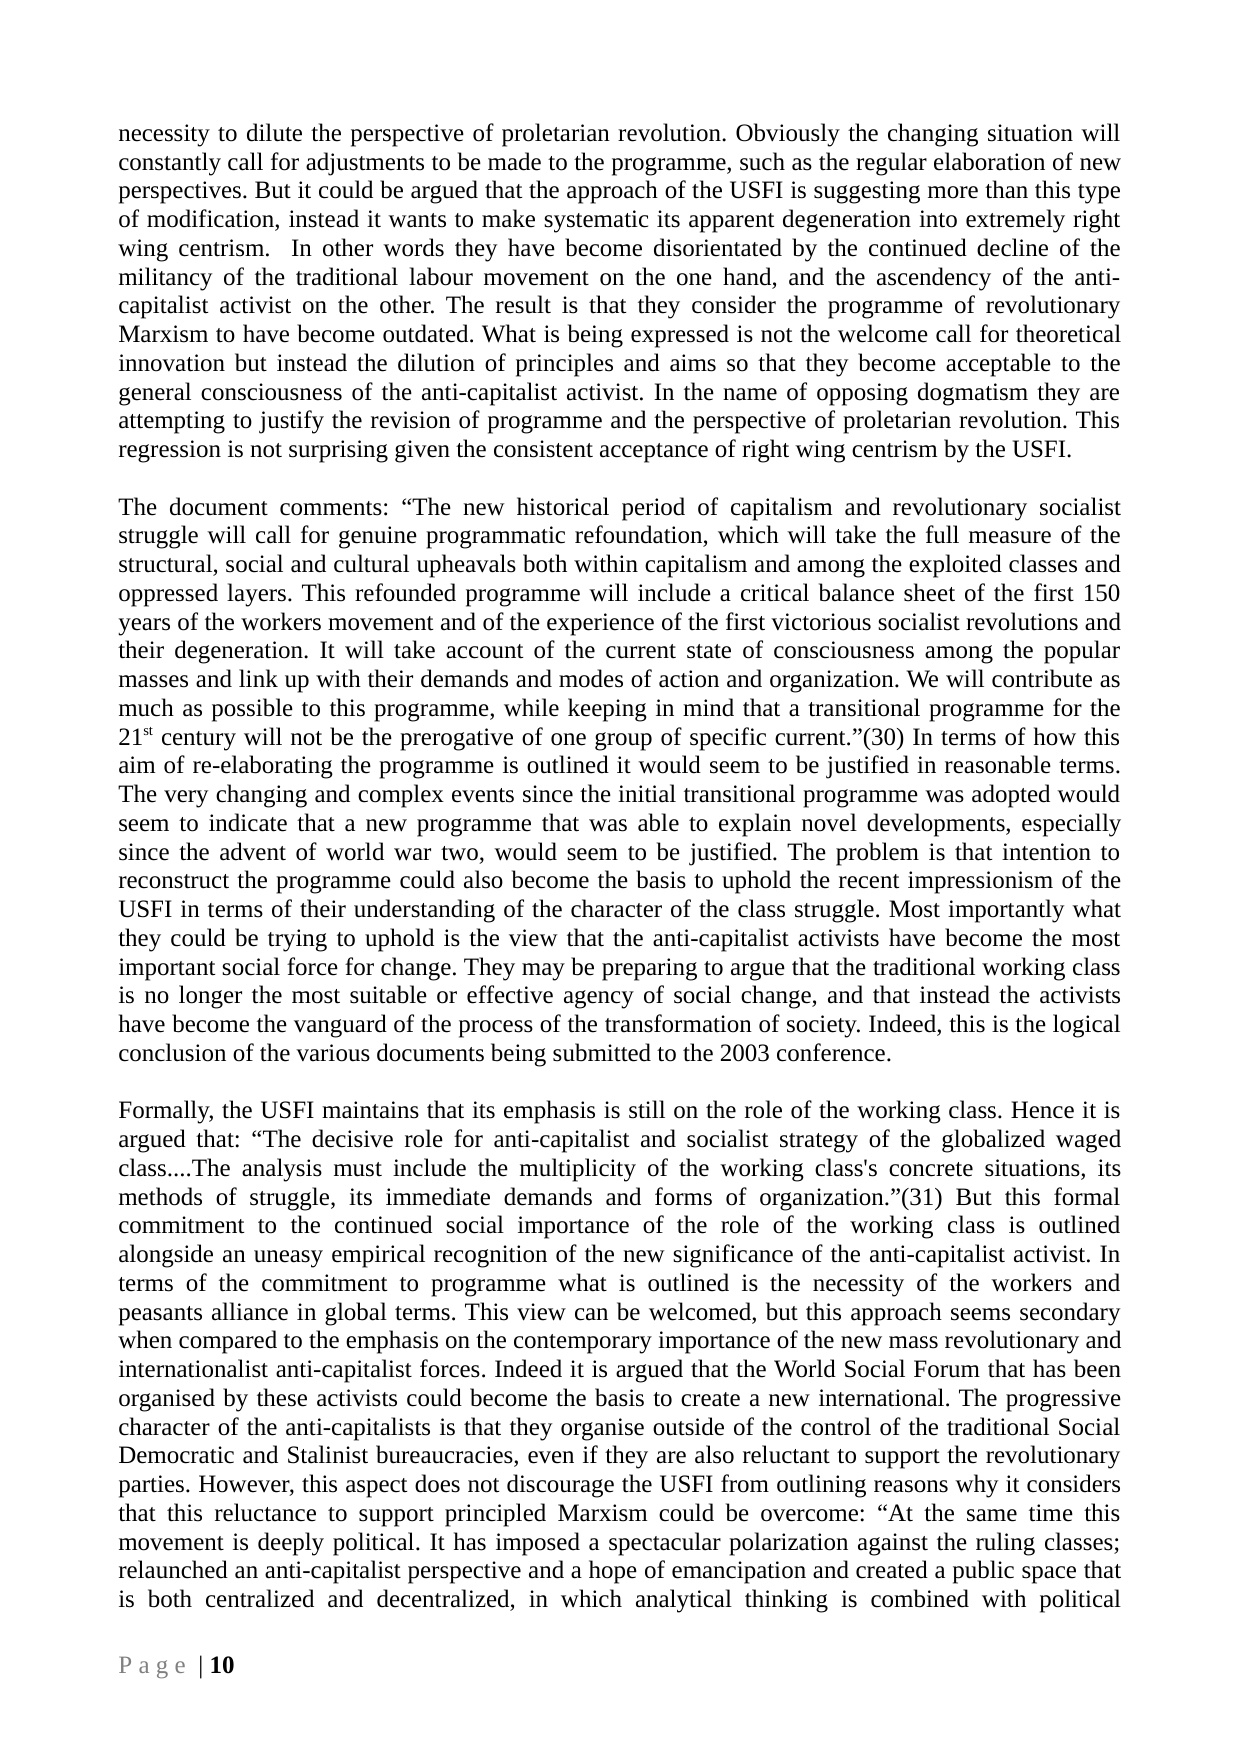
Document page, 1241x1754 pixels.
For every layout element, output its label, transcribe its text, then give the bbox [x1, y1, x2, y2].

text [118, 118, 1122, 463]
text The document comments: “The new historical period of capitalism and revolutionary socialist struggle will call for genuine programmatic refoundation, which will take the full measure of the structural, social and cultural upheavals both within capitalism and among the exploited classes and oppressed layers. This refounded programme will include a critical balance sheet of the first 150 years of the workers movement and of the experience of the first victorious socialist revolutions and their degeneration. It will take account of the current state of consciousness among the popular masses and link up with their demands and modes of action and organization. We will contribute as much as possible to this programme, while keeping in mind that a transitional programme for the 21st century will not be the prerogative of one group of specific current.”(30) In terms of how this aim of re-elaborating the programme is outlined it would seem to be justified in reasonable terms. The very changing and complex events since the initial transitional programme was adopted would seem to indicate that a new programme that was able to explain novel developments, especially since the advent of world war two, would seem to be justified. The problem is that intention to reconstruct the programme could also become the basis to uphold the recent impressionism of the USFI in terms of their understanding of the character of the class struggle. Most importantly what they could be trying to uphold is the view that the anti-capitalist activists have become the most important social force for change. They may be preparing to argue that the traditional working class is no longer the most suitable or effective agency of social change, and that instead the activists have become the vanguard of the process of the transformation of society. Indeed, this is the logical conclusion of the various documents being submitted to the 2003 conference. [118, 492, 1122, 1067]
